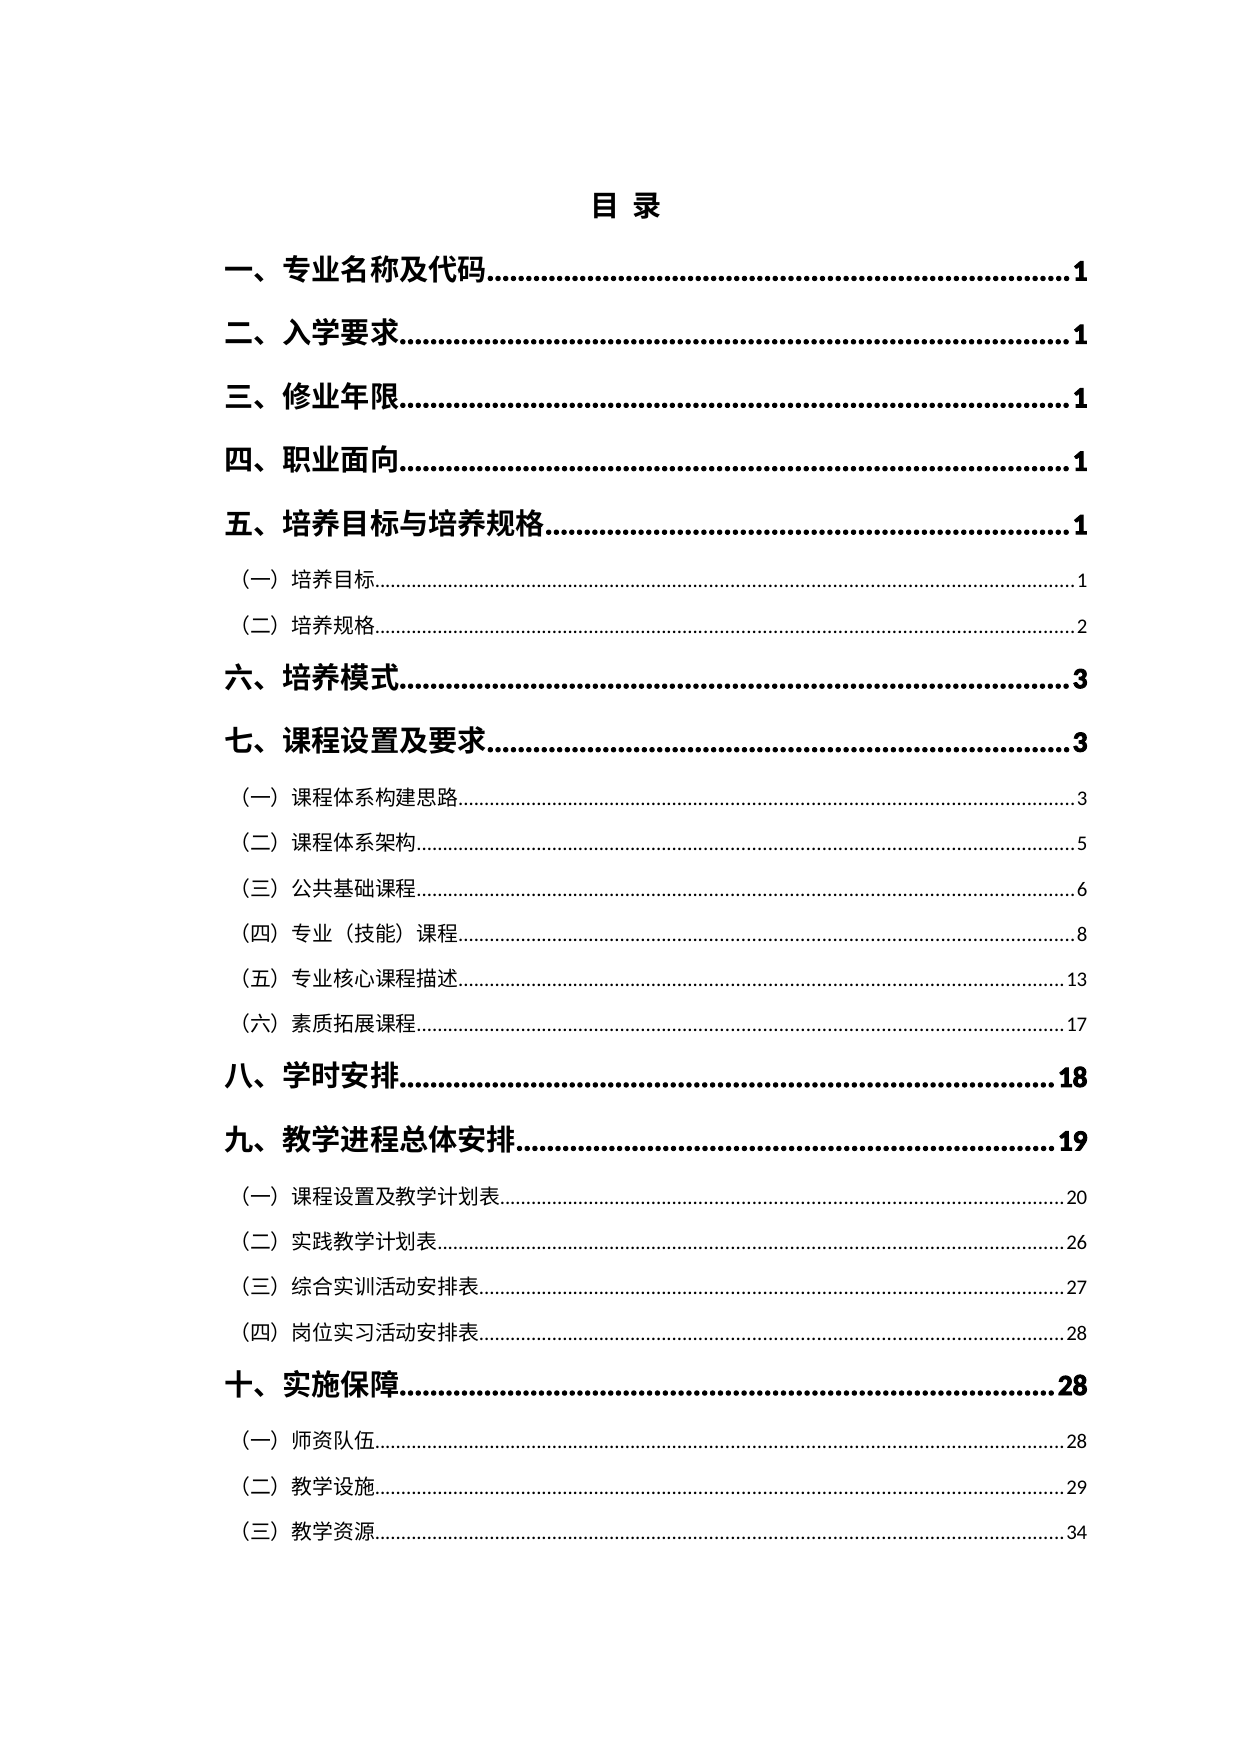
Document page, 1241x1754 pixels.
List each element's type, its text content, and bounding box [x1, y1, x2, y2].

text （一）培养目标 1 [187, 564, 1087, 594]
text （六）素质拓展课程 17 [187, 1008, 1087, 1038]
text 五、培养目标与培养规格 1 [165, 500, 1087, 542]
text 一、专业名称及代码 1 [165, 246, 1087, 289]
text （一）课程体系构建思路 3 [187, 781, 1087, 811]
text （四）专业（技能）课程 8 [187, 917, 1087, 947]
text 目 录 [165, 183, 1087, 225]
text （二）课程体系架构 5 [187, 826, 1087, 857]
text （三）教学资源 34 [187, 1515, 1087, 1545]
text （二）实践教学计划表 26 [187, 1225, 1087, 1255]
text （一）师资队伍 28 [187, 1424, 1087, 1455]
text （三）综合实训活动安排表 27 [187, 1271, 1087, 1301]
text 十、实施保障 28 [165, 1361, 1087, 1403]
text （三）公共基础课程 6 [187, 872, 1087, 902]
text 八、学时安排 18 [165, 1053, 1087, 1095]
text （五）专业核心课程描述 13 [187, 962, 1087, 993]
text （二）教学设施 29 [187, 1470, 1087, 1500]
text 六、培养模式 3 [165, 654, 1087, 697]
text 九、教学进程总体安排 19 [165, 1116, 1087, 1159]
text 四、职业面向 1 [165, 437, 1087, 479]
text （四）岗位实习活动安排表 28 [187, 1316, 1087, 1346]
text （二）培养规格 2 [187, 609, 1087, 639]
text 七、课程设置及要求 3 [165, 718, 1087, 760]
text 二、入学要求 1 [165, 310, 1087, 352]
text （一）课程设置及教学计划表 20 [187, 1180, 1087, 1210]
text 三、修业年限 1 [165, 373, 1087, 416]
